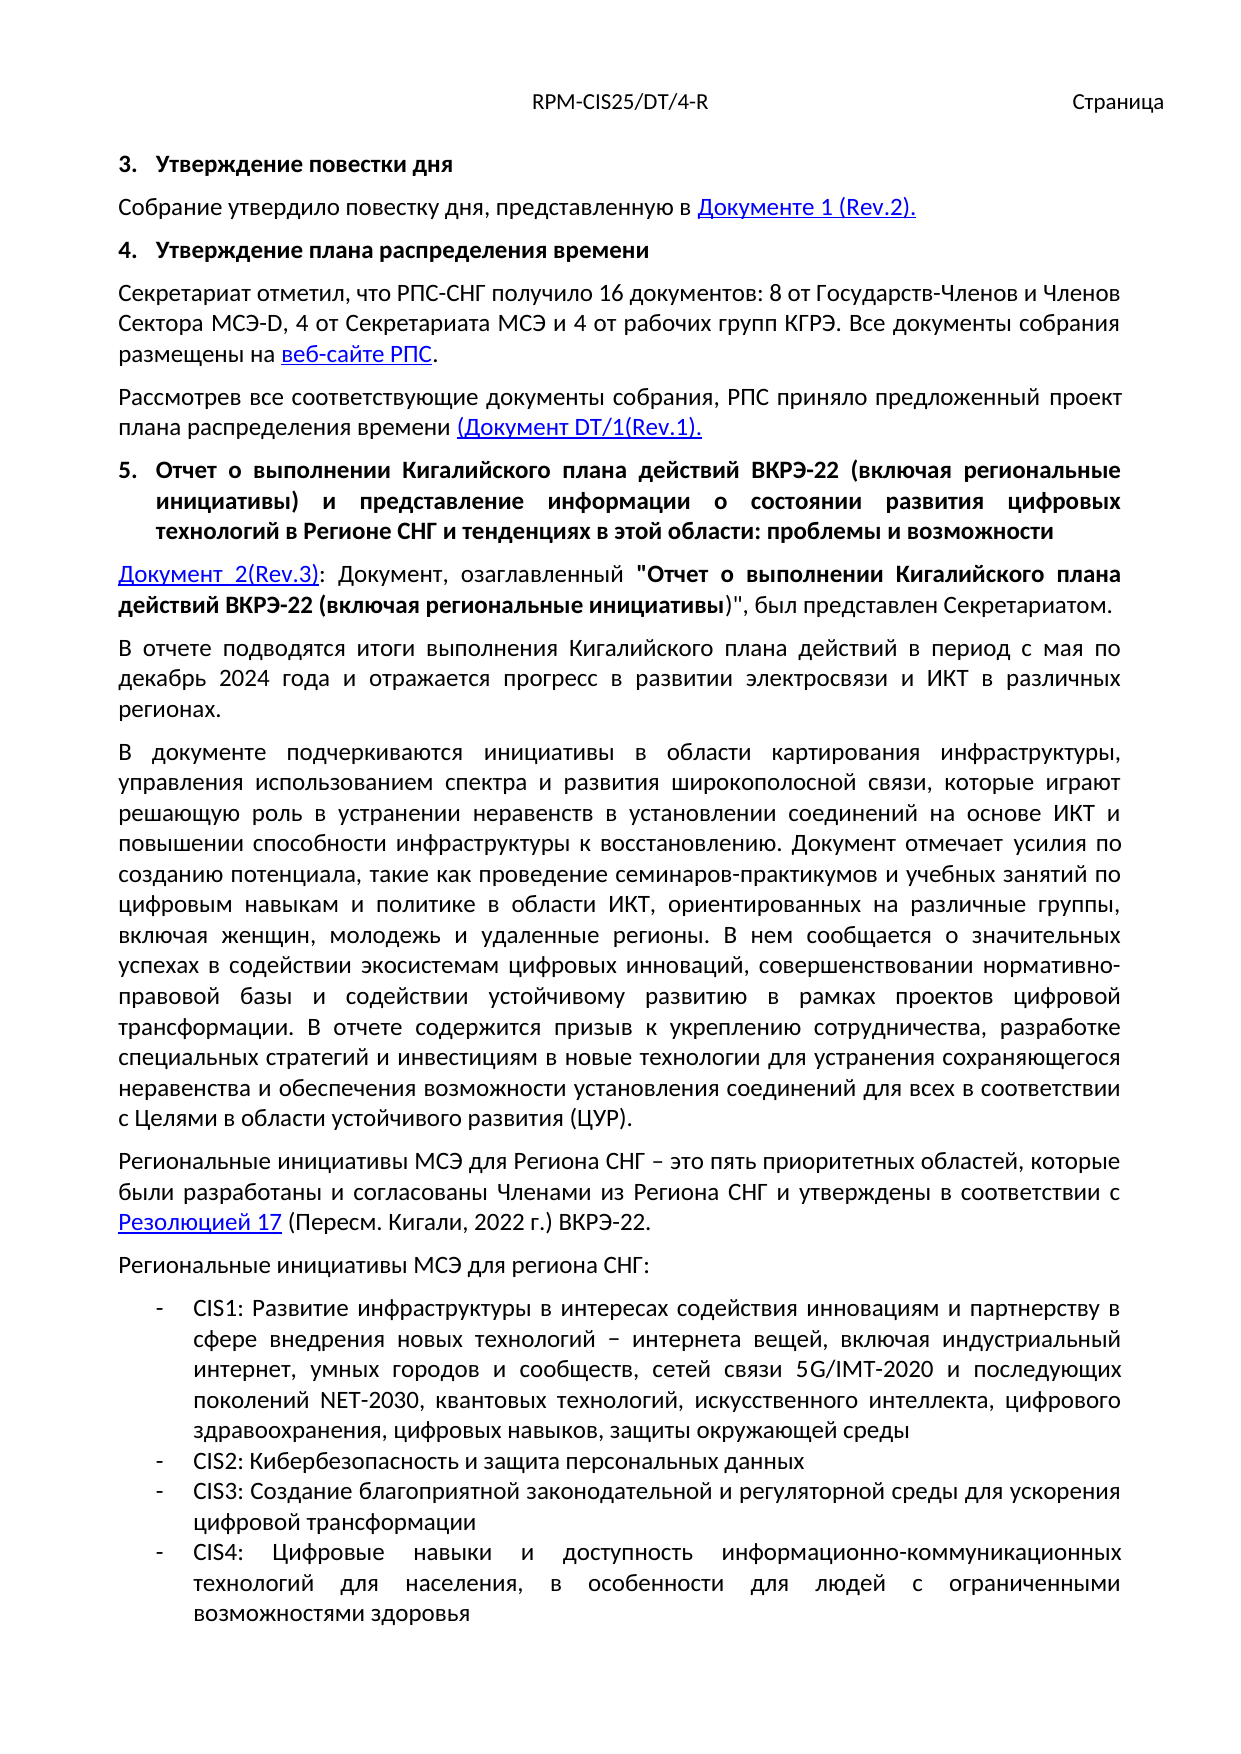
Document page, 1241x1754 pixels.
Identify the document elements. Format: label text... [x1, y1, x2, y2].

text Документ 2(Rev.3): Документ, озаглавленный "Отчет о выполнении Кигалийского плана действий ВКРЭ-22 (включая региональные инициативы)", был представлен Секретариатом. [118, 558, 1122, 619]
subtitle Отчет о выполнении Кигалийского плана действий ВКРЭ-22 (включая региональные инициативы) и представление информации о состоянии развития цифровых технологий в Регионе СНГ и тенденциях в этой области: проблемы и возможности [118, 454, 1122, 546]
list CIS4: Цифровые навыки и доступность информационно-коммуникационных технологий для населения, в особенности для людей с ограниченными возможностями здоровья [156, 1537, 1122, 1628]
text Региональные инициативы МСЭ для региона СНГ: [118, 1249, 1122, 1280]
text Секретариат отметил, что РПС-СНГ получило 16 документов: 8 от Государств-Членов и Членов Сектора МСЭ-D, 4 от Секретариата МСЭ и 4 от рабочих групп КГРЭ. Все документы собрания размещены на веб-сайте РПС. [118, 277, 1122, 368]
subtitle Утверждение повестки дня [118, 148, 1122, 178]
text В документе подчеркиваются инициативы в области картирования инфраструктуры, управления использованием спектра и развития широкополосной связи, которые играют решающую роль в устранении неравенств в установлении соединений на основе ИКТ и повышении способности инфраструктуры к восстановлению. Документ отмечает усилия по созданию потенциала, такие как проведение семинаров-практикумов и учебных занятий по цифровым навыкам и политике в области ИКТ, ориентированных на различные группы, включая женщин, молодежь и удаленные регионы. В нем сообщается о значительных успехах в содействии экосистемам цифровых инноваций, совершенствовании нормативно-правовой базы и содействии устойчивому развитию в рамках проектов цифровой трансформации. В отчете содержится призыв к укреплению сотрудничества, разработке специальных стратегий и инвестициям в новые технологии для устранения сохраняющегося неравенства и обеспечения возможности установления соединений для всех в соответствии с Целями в области устойчивого развития (ЦУР). [118, 736, 1122, 1133]
list CIS2: Кибербезопасность и защита персональных данных [156, 1445, 1122, 1476]
list CIS1: Развитие инфраструктуры в интересах содействия инновациям и партнерству в сфере внедрения новых технологий − интернета вещей, включая индустриальный интернет, умных городов и сообществ, сетей связи 5G/IMT-2020 и последующих поколений NET-2030, квантовых технологий, искусственного интеллекта, цифрового здравоохранения, цифровых навыков, защиты окружающей среды [156, 1292, 1122, 1445]
text Собрание утвердило повестку дня, представленную в Документе 1 (Rev.2). [118, 191, 1122, 221]
text Рассмотрев все соответствующие документы собрания, РПС приняло предложенный проект плана распределения времени (Документ DT/1(Rev.1). [118, 381, 1122, 442]
list CIS3: Создание благоприятной законодательной и регуляторной среды для ускорения цифровой трансформации [156, 1476, 1122, 1537]
text В отчете подводятся итоги выполнения Кигалийского плана действий в период с мая по декабрь 2024 года и отражается прогресс в развитии электросвязи и ИКТ в различных регионах. [118, 632, 1122, 723]
text Региональные инициативы МСЭ для Региона СНГ – это пять приоритетных областей, которые были разработаны и согласованы Членами из Региона СНГ и утверждены в соответствии с Резолюцией 17 (Пересм. Кигали, 2022 г.) ВКРЭ-22. [118, 1145, 1122, 1237]
subtitle Утверждение плана распределения времени [118, 234, 1122, 264]
